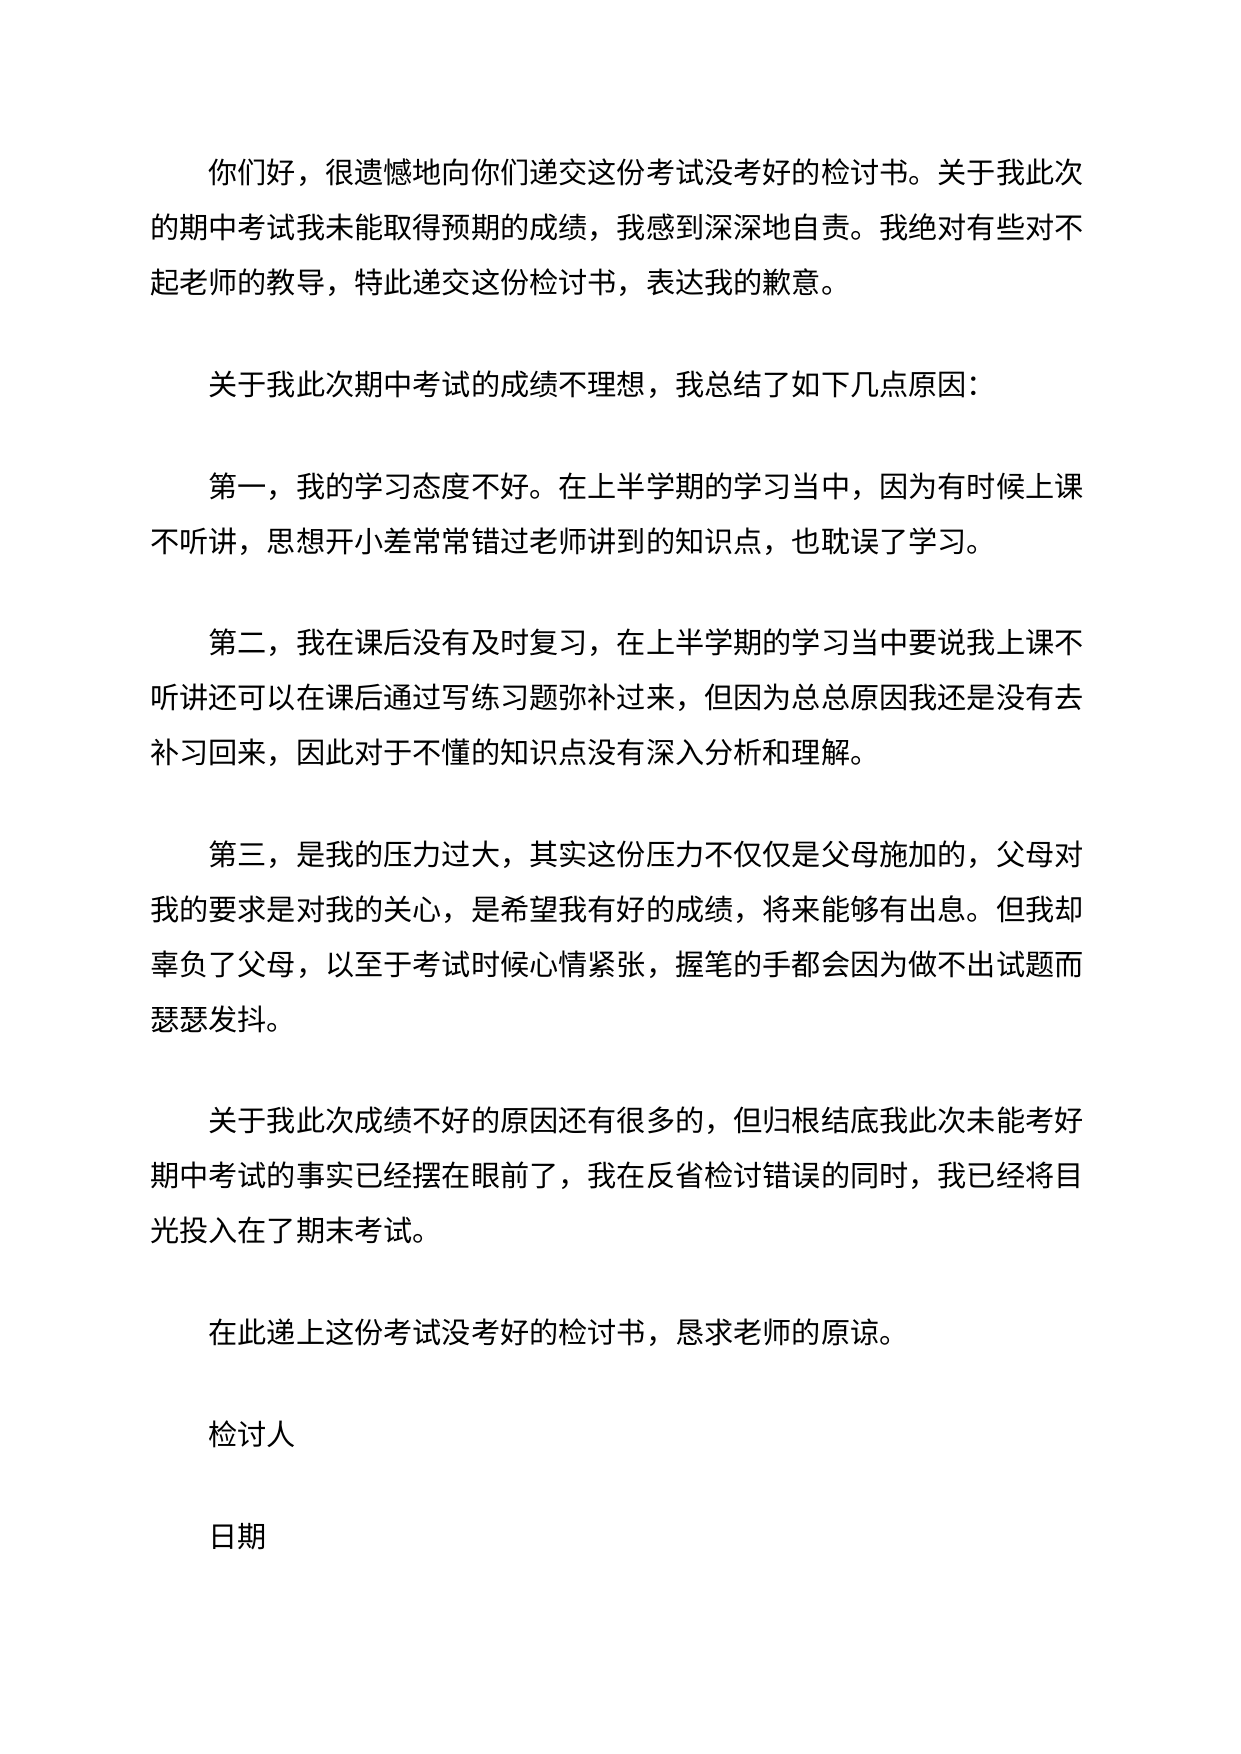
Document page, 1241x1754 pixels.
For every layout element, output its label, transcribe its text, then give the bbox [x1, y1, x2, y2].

text 第二，我在课后没有及时复习，在上半学期的学习当中要说我上课不听讲还可以在课后通过写练习题弥补过来，但因为总总原因我还是没有去补习回来，因此对于不懂的知识点没有深入分析和理解。 [150, 620, 1090, 772]
text 关于我此次成绩不好的原因还有很多的，但归根结底我此次未能考好期中考试的事实已经摆在眼前了，我在反省检讨错误的同时，我已经将目光投入在了期末考试。 [150, 1098, 1090, 1250]
text 第三，是我的压力过大，其实这份压力不仅仅是父母施加的，父母对我的要求是对我的关心，是希望我有好的成绩，将来能够有出息。但我却辜负了父母，以至于考试时候心情紧张，握笔的手都会因为做不出试题而瑟瑟发抖。 [150, 832, 1090, 1038]
text 第一，我的学习态度不好。在上半学期的学习当中，因为有时候上课不听讲，思想开小差常常错过老师讲到的知识点，也耽误了学习。 [150, 463, 1090, 561]
text 关于我此次期中考试的成绩不理想，我总结了如下几点原因： [150, 362, 1090, 404]
text 日期 [150, 1513, 1090, 1555]
text 检讨人 [150, 1411, 1090, 1454]
text 在此递上这份考试没考好的检讨书，恳求老师的原谅。 [150, 1309, 1090, 1352]
text 你们好，很遗憾地向你们递交这份考试没考好的检讨书。关于我此次的期中考试我未能取得预期的成绩，我感到深深地自责。我绝对有些对不起老师的教导，特此递交这份检讨书，表达我的歉意。 [150, 150, 1090, 302]
